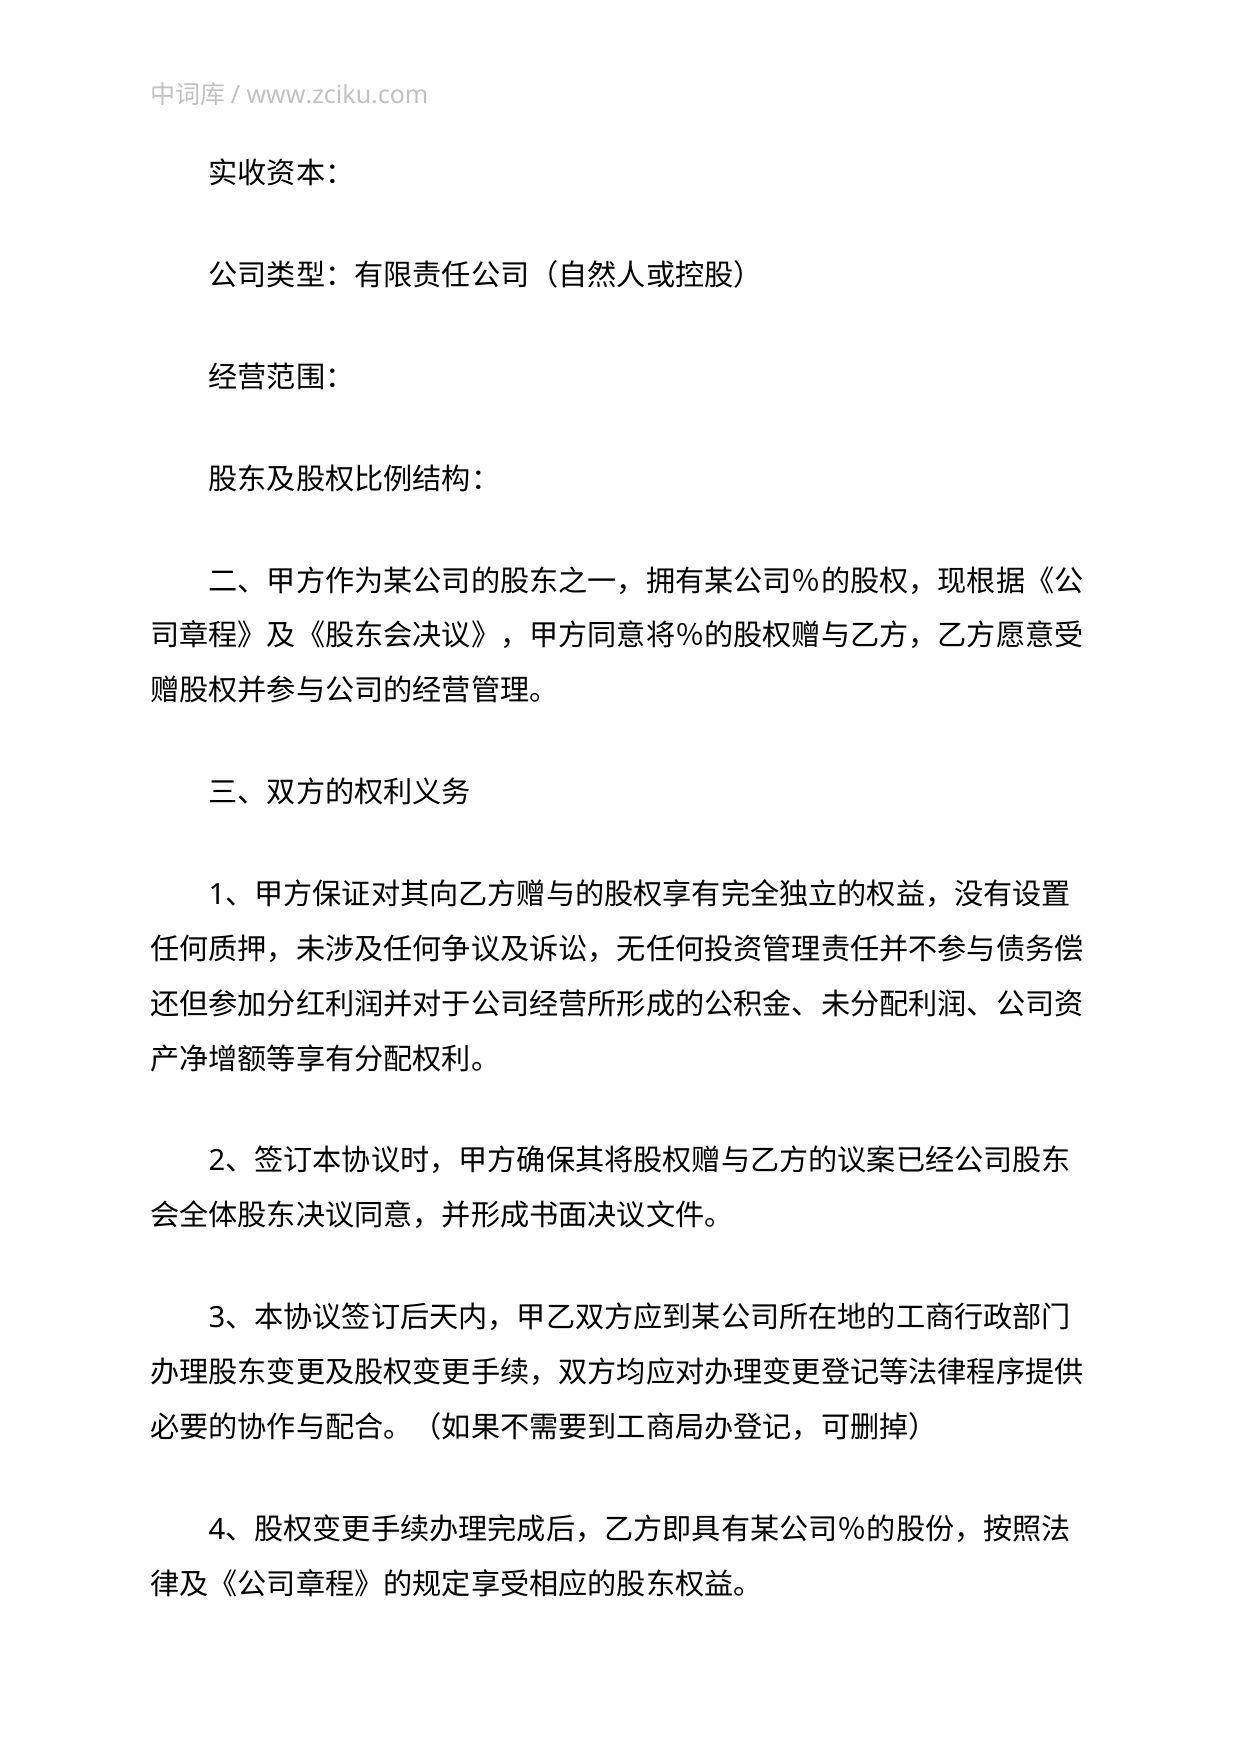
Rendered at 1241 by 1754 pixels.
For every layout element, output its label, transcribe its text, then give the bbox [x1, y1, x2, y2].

text 经营范围： [150, 353, 1090, 396]
text 二、甲方作为某公司的股东之一，拥有某公司％的股权，现根据《公司章程》及《股东会决议》，甲方同意将％的股权赠与乙方，乙方愿意受赠股权并参与公司的经营管理。 [150, 557, 1090, 709]
text 3、本协议签订后天内，甲乙双方应到某公司所在地的工商行政部门办理股东变更及股权变更手续，双方均应对办理变更登记等法律程序提供必要的协作与配合。（如果不需要到工商局办登记，可删掉） [150, 1294, 1090, 1446]
text 公司类型：有限责任公司（自然人或控股） [150, 252, 1090, 294]
text 股东及股权比例结构： [150, 455, 1090, 498]
text 三、双方的权利义务 [150, 769, 1090, 811]
text 4、股权变更手续办理完成后，乙方即具有某公司％的股份，按照法律及《公司章程》的规定享受相应的股东权益。 [150, 1505, 1090, 1603]
text 2、签订本协议时，甲方确保其将股权赠与乙方的议案已经公司股东会全体股东决议同意，并形成书面决议文件。 [150, 1137, 1090, 1234]
text 1、甲方保证对其向乙方赠与的股权享有完全独立的权益，没有设置任何质押，未涉及任何争议及诉讼，无任何投资管理责任并不参与债务偿还但参加分红利润并对于公司经营所形成的公积金、未分配利润、公司资产净增额等享有分配权利。 [150, 870, 1090, 1077]
text 实收资本： [150, 150, 1090, 192]
